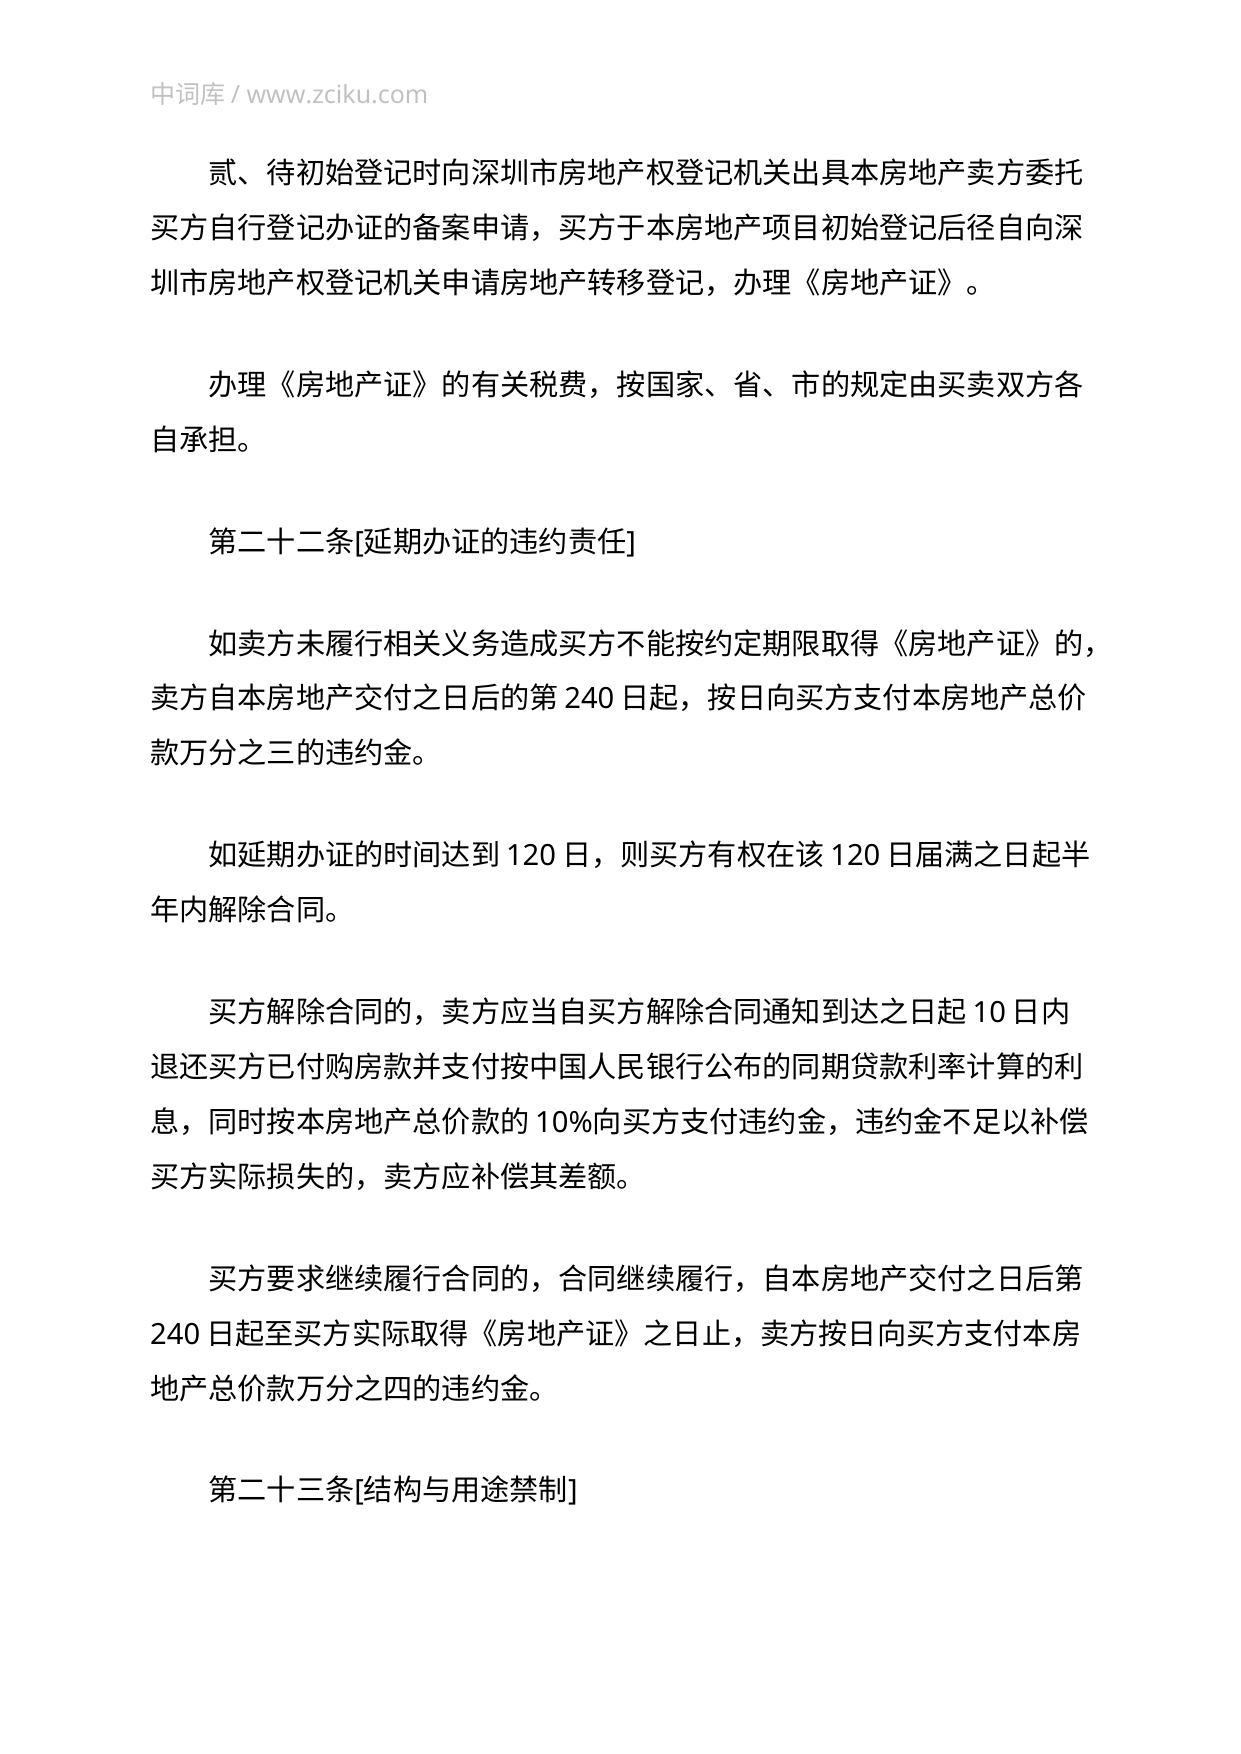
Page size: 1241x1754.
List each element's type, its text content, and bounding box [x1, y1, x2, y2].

text 如延期办证的时间达到120日，则买方有权在该120日届满之日起半年内解除合同。 [150, 832, 1090, 929]
text 如卖方未履行相关义务造成买方不能按约定期限取得《房地产证》的，卖方自本房地产交付之日后的第240日起，按日向买方支付本房地产总价款万分之三的违约金。 [150, 620, 1090, 772]
text 买方要求继续履行合同的，合同继续履行，自本房地产交付之日后第240日起至买方实际取得《房地产证》之日止，卖方按日向买方支付本房地产总价款万分之四的违约金。 [150, 1255, 1090, 1407]
text 办理《房地产证》的有关税费，按国家、省、市的规定由买卖双方各自承担。 [150, 362, 1090, 459]
text 第二十二条[延期办证的违约责任] [150, 518, 1090, 561]
text 贰、待初始登记时向深圳市房地产权登记机关出具本房地产卖方委托买方自行登记办证的备案申请，买方于本房地产项目初始登记后径自向深圳市房地产权登记机关申请房地产转移登记，办理《房地产证》。 [150, 150, 1090, 302]
text 买方解除合同的，卖方应当自买方解除合同通知到达之日起10日内退还买方已付购房款并支付按中国人民银行公布的同期贷款利率计算的利息，同时按本房地产总价款的10%向买方支付违约金，违约金不足以补偿买方实际损失的，卖方应补偿其差额。 [150, 989, 1090, 1196]
text 第二十三条[结构与用途禁制] [150, 1467, 1090, 1509]
